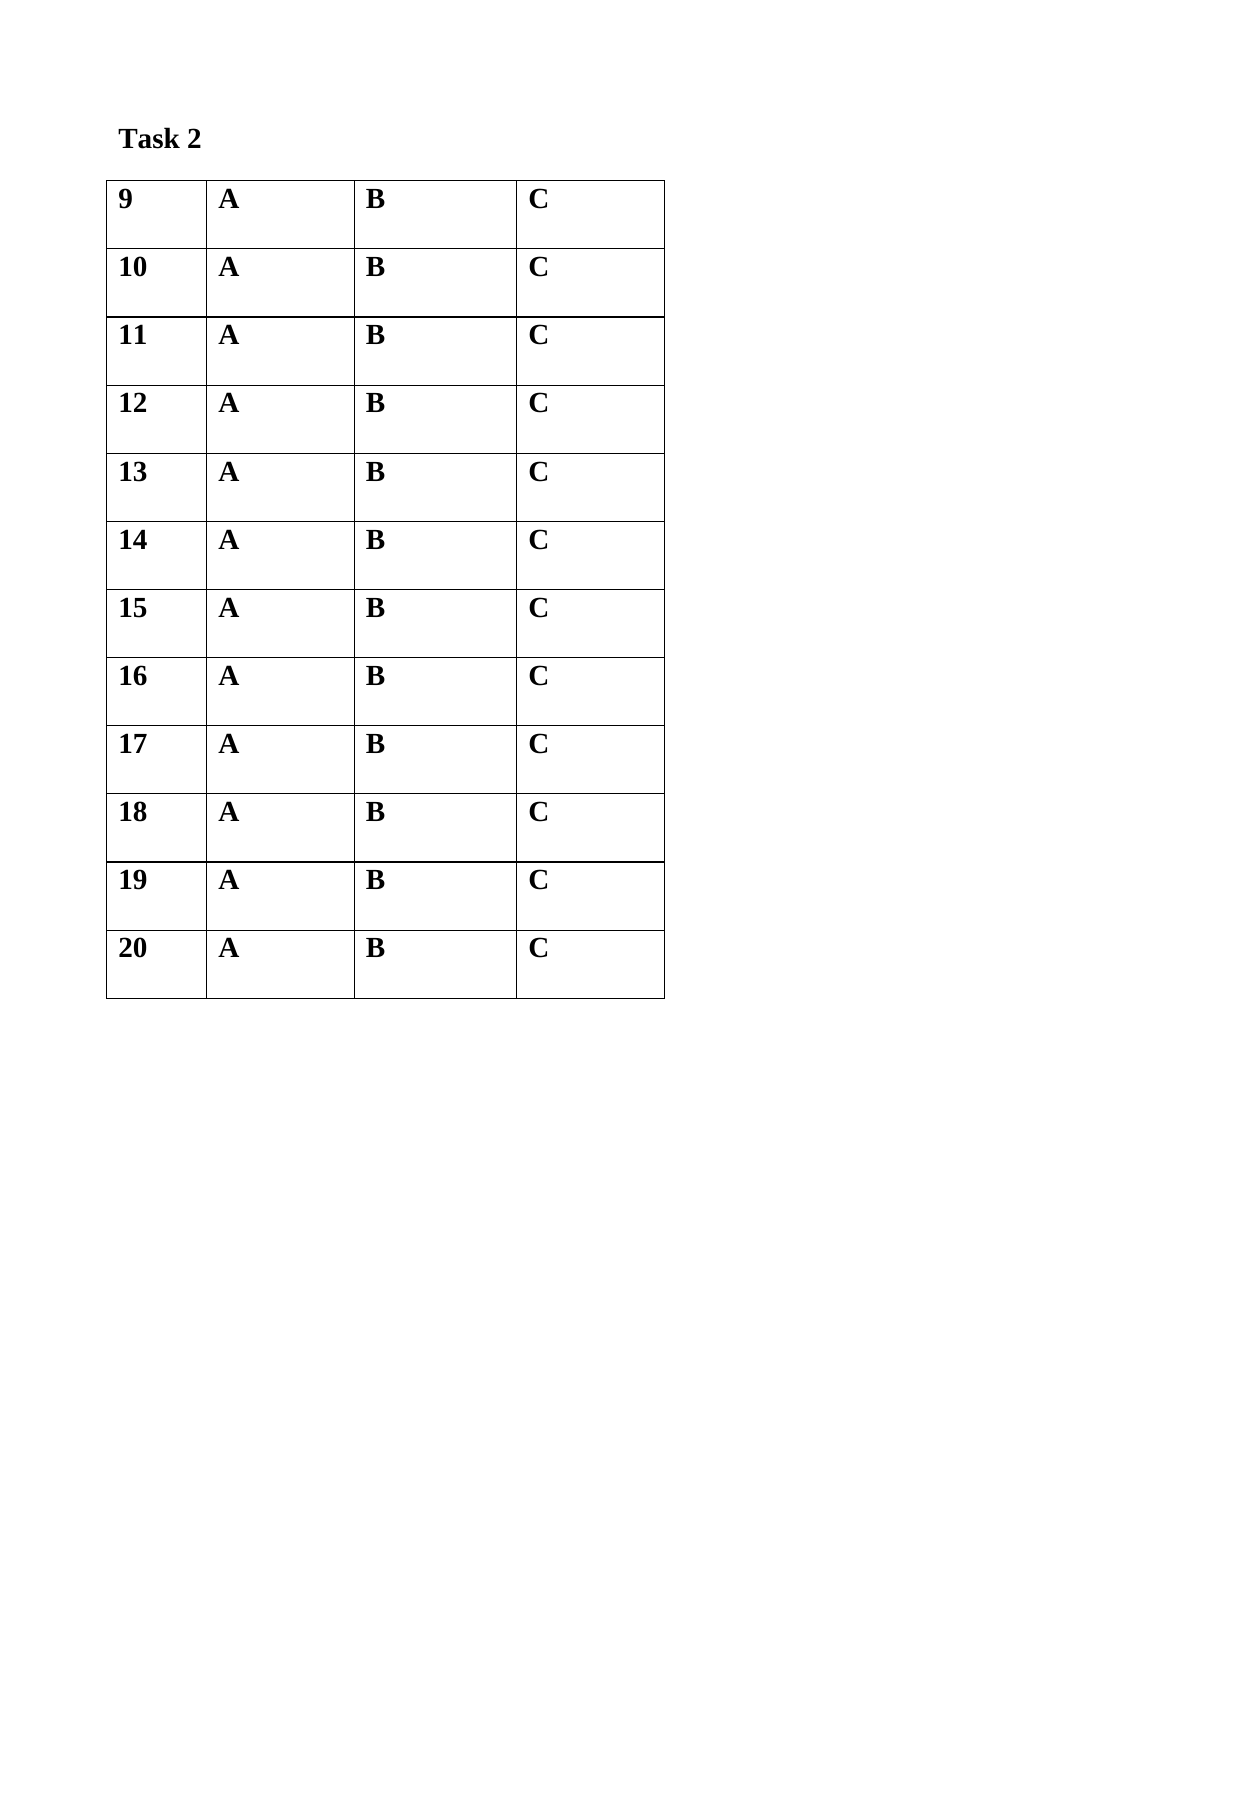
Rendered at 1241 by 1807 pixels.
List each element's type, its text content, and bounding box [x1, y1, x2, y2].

table_cell A [207, 658, 354, 725]
table_cell 16 [107, 658, 206, 725]
table_cell 10 [107, 249, 206, 316]
table_cell A [207, 590, 354, 657]
table_cell B [355, 454, 516, 521]
table_cell B [355, 658, 516, 725]
table_cell A [207, 386, 354, 453]
table_cell A [207, 726, 354, 793]
table_cell B [355, 386, 516, 453]
table_cell A [207, 931, 354, 998]
table_cell C [517, 454, 664, 521]
table_cell 20 [107, 931, 206, 998]
table_cell 17 [107, 726, 206, 793]
table_cell 14 [107, 522, 206, 589]
table_cell C [517, 386, 664, 453]
table_cell C [517, 522, 664, 589]
table_cell A [207, 318, 354, 384]
table_cell C [517, 249, 664, 316]
table_cell C [517, 794, 664, 861]
table_cell B [355, 726, 516, 793]
table_cell B [355, 249, 516, 316]
table_cell C [517, 931, 664, 998]
table_cell A [207, 522, 354, 589]
table_cell A [207, 454, 354, 521]
table_cell A [207, 794, 354, 861]
table_cell 18 [107, 794, 206, 861]
table_cell C [517, 863, 664, 929]
table_cell B [355, 863, 516, 929]
table_cell 19 [107, 863, 206, 929]
table_cell C [517, 658, 664, 725]
table_cell 13 [107, 454, 206, 521]
table_header C [517, 181, 664, 248]
table_cell B [355, 522, 516, 589]
table_cell B [355, 590, 516, 657]
table_cell C [517, 590, 664, 657]
table_cell C [517, 726, 664, 793]
table_cell B [355, 318, 516, 384]
table_cell A [207, 249, 354, 316]
table_cell 11 [107, 318, 206, 384]
table_cell 12 [107, 386, 206, 453]
table_header 9 [107, 181, 206, 248]
table_cell A [207, 863, 354, 929]
table_cell 15 [107, 590, 206, 657]
table_cell B [355, 794, 516, 861]
table_cell B [355, 931, 516, 998]
text Task 2 [118, 121, 1137, 154]
table_header A [207, 181, 354, 248]
table_header B [355, 181, 516, 248]
table_cell C [517, 318, 664, 384]
